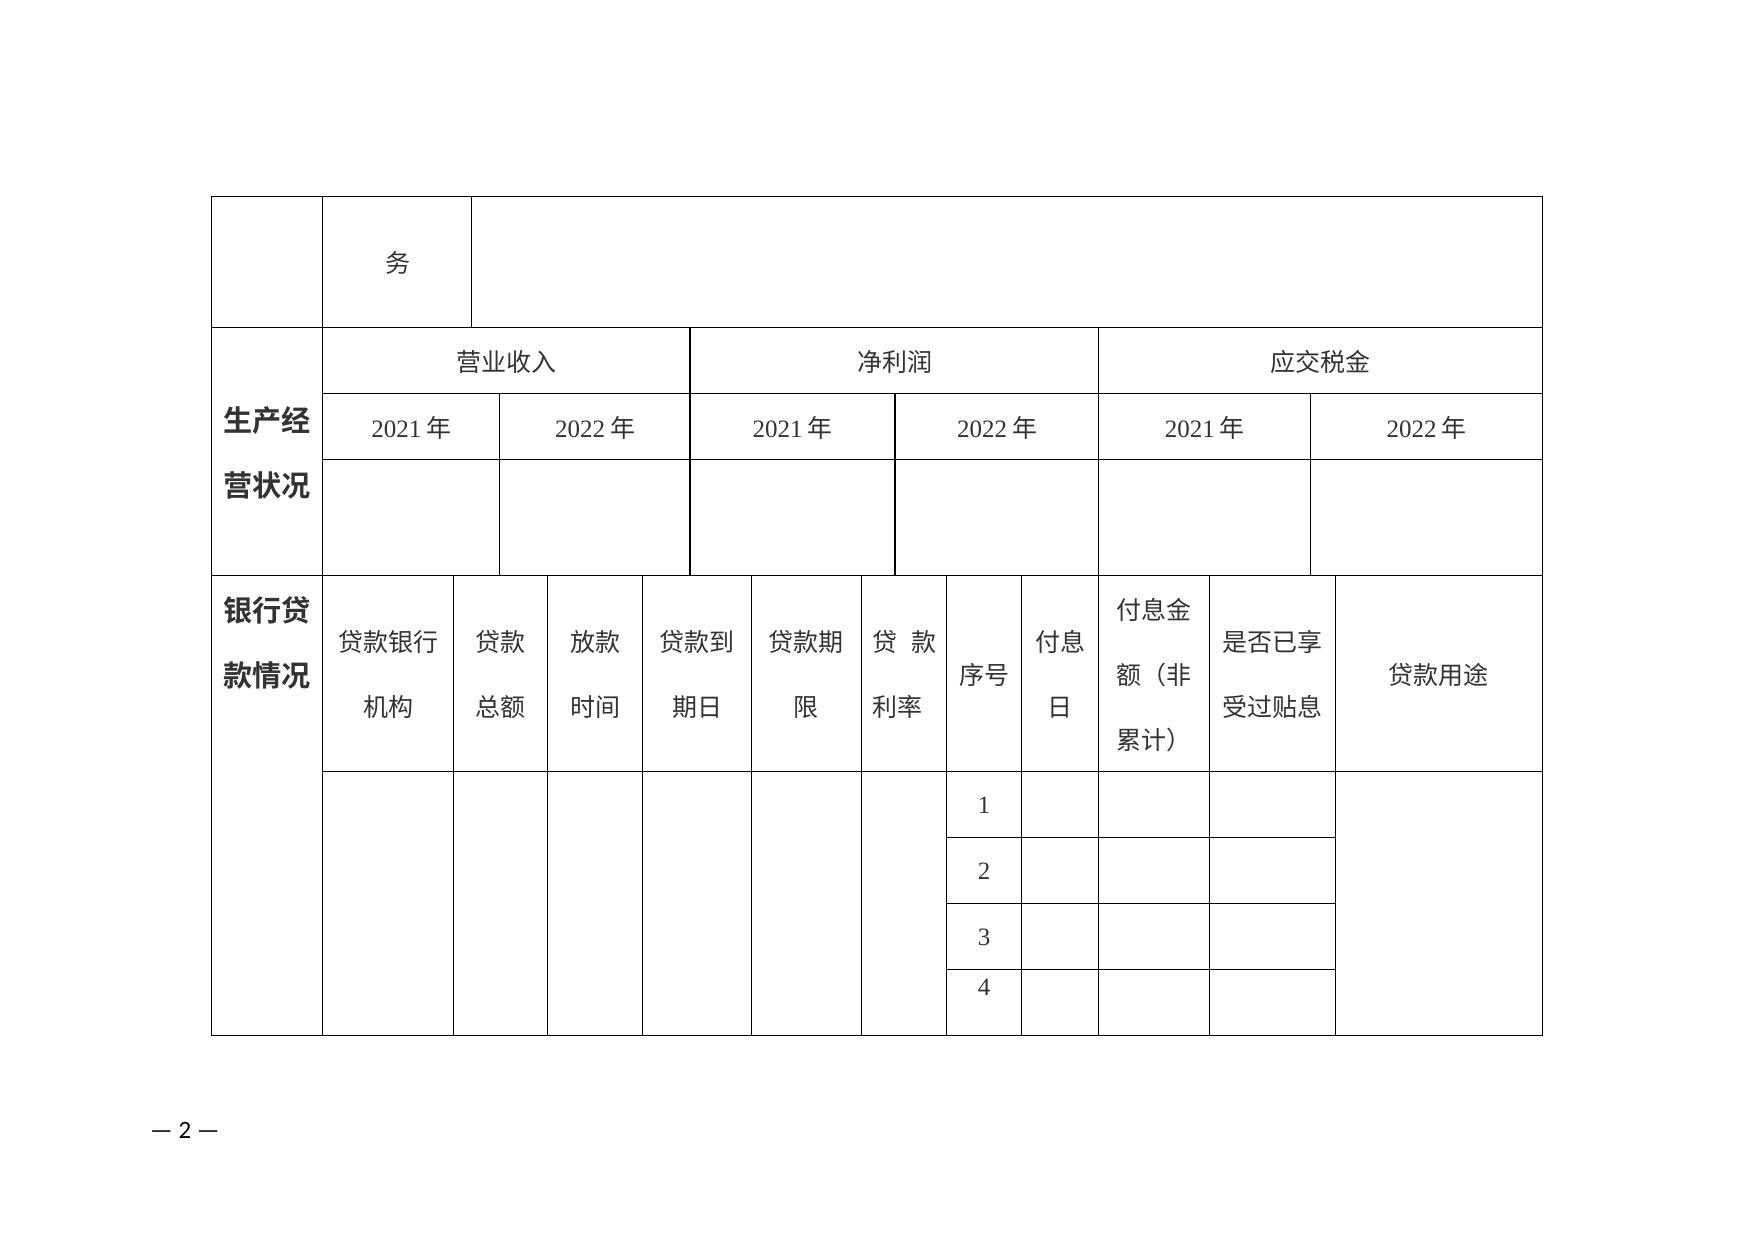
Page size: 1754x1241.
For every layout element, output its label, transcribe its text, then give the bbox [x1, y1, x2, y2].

table_cell [1099, 904, 1209, 969]
table_cell 营业收入 [323, 328, 689, 393]
table_cell [1210, 772, 1335, 837]
table_cell 付息金额（非累计） [1099, 576, 1209, 771]
table_cell [1022, 970, 1098, 1035]
table_cell [752, 772, 861, 1035]
table_cell 2022年 [1311, 394, 1542, 459]
table_cell 1 [947, 772, 1021, 837]
table_cell 4 [947, 970, 1021, 1035]
table_cell 贷款到期日 [643, 576, 751, 771]
table_cell 付息日 [1022, 576, 1098, 771]
table_cell 生产经营状况 [212, 328, 322, 575]
table_cell [500, 460, 689, 575]
table_cell [323, 772, 453, 1035]
table_cell [691, 460, 894, 575]
table_cell [1099, 970, 1209, 1035]
table_cell 2021年 [691, 394, 894, 459]
table_cell 应交税金 [1099, 328, 1542, 393]
table_cell 3 [947, 904, 1021, 969]
table_cell [1022, 772, 1098, 837]
table_cell [1099, 772, 1209, 837]
table_cell [454, 772, 547, 1035]
table_cell [896, 460, 1098, 575]
table_cell 贷款总额 [454, 576, 547, 771]
table_cell [862, 772, 946, 1035]
table_cell [1099, 460, 1310, 575]
table_cell 2021年 [323, 394, 499, 459]
table_cell [1210, 970, 1335, 1035]
table_cell 贷款银行机构 [323, 576, 453, 771]
table_cell 2022年 [500, 394, 689, 459]
table_cell [323, 460, 499, 575]
table_cell 银行贷款情况 [212, 576, 322, 1035]
table_cell 是否已享受过贴息 [1210, 576, 1335, 771]
table_cell [1210, 838, 1335, 903]
table_cell [1311, 460, 1542, 575]
table_cell 放款时间 [548, 576, 642, 771]
table_cell 2021年 [1099, 394, 1310, 459]
table_cell [472, 197, 1542, 327]
table_cell 2022年 [896, 394, 1098, 459]
table_cell 贷款利率 [862, 576, 946, 771]
table_cell 序号 [947, 576, 1021, 771]
table_cell [1336, 772, 1542, 1035]
table_cell 贷款期限 [752, 576, 861, 771]
table_cell [1210, 904, 1335, 969]
table_cell [1022, 838, 1098, 903]
table_cell 贷款用途 [1336, 576, 1542, 771]
table_cell 2 [947, 838, 1021, 903]
table_cell [643, 772, 751, 1035]
table_cell 企业经营范围及主营业务 [323, 197, 471, 327]
table_cell [1022, 904, 1098, 969]
table_cell [548, 772, 642, 1035]
table_cell 净利润 [691, 328, 1098, 393]
table_cell [1099, 838, 1209, 903]
